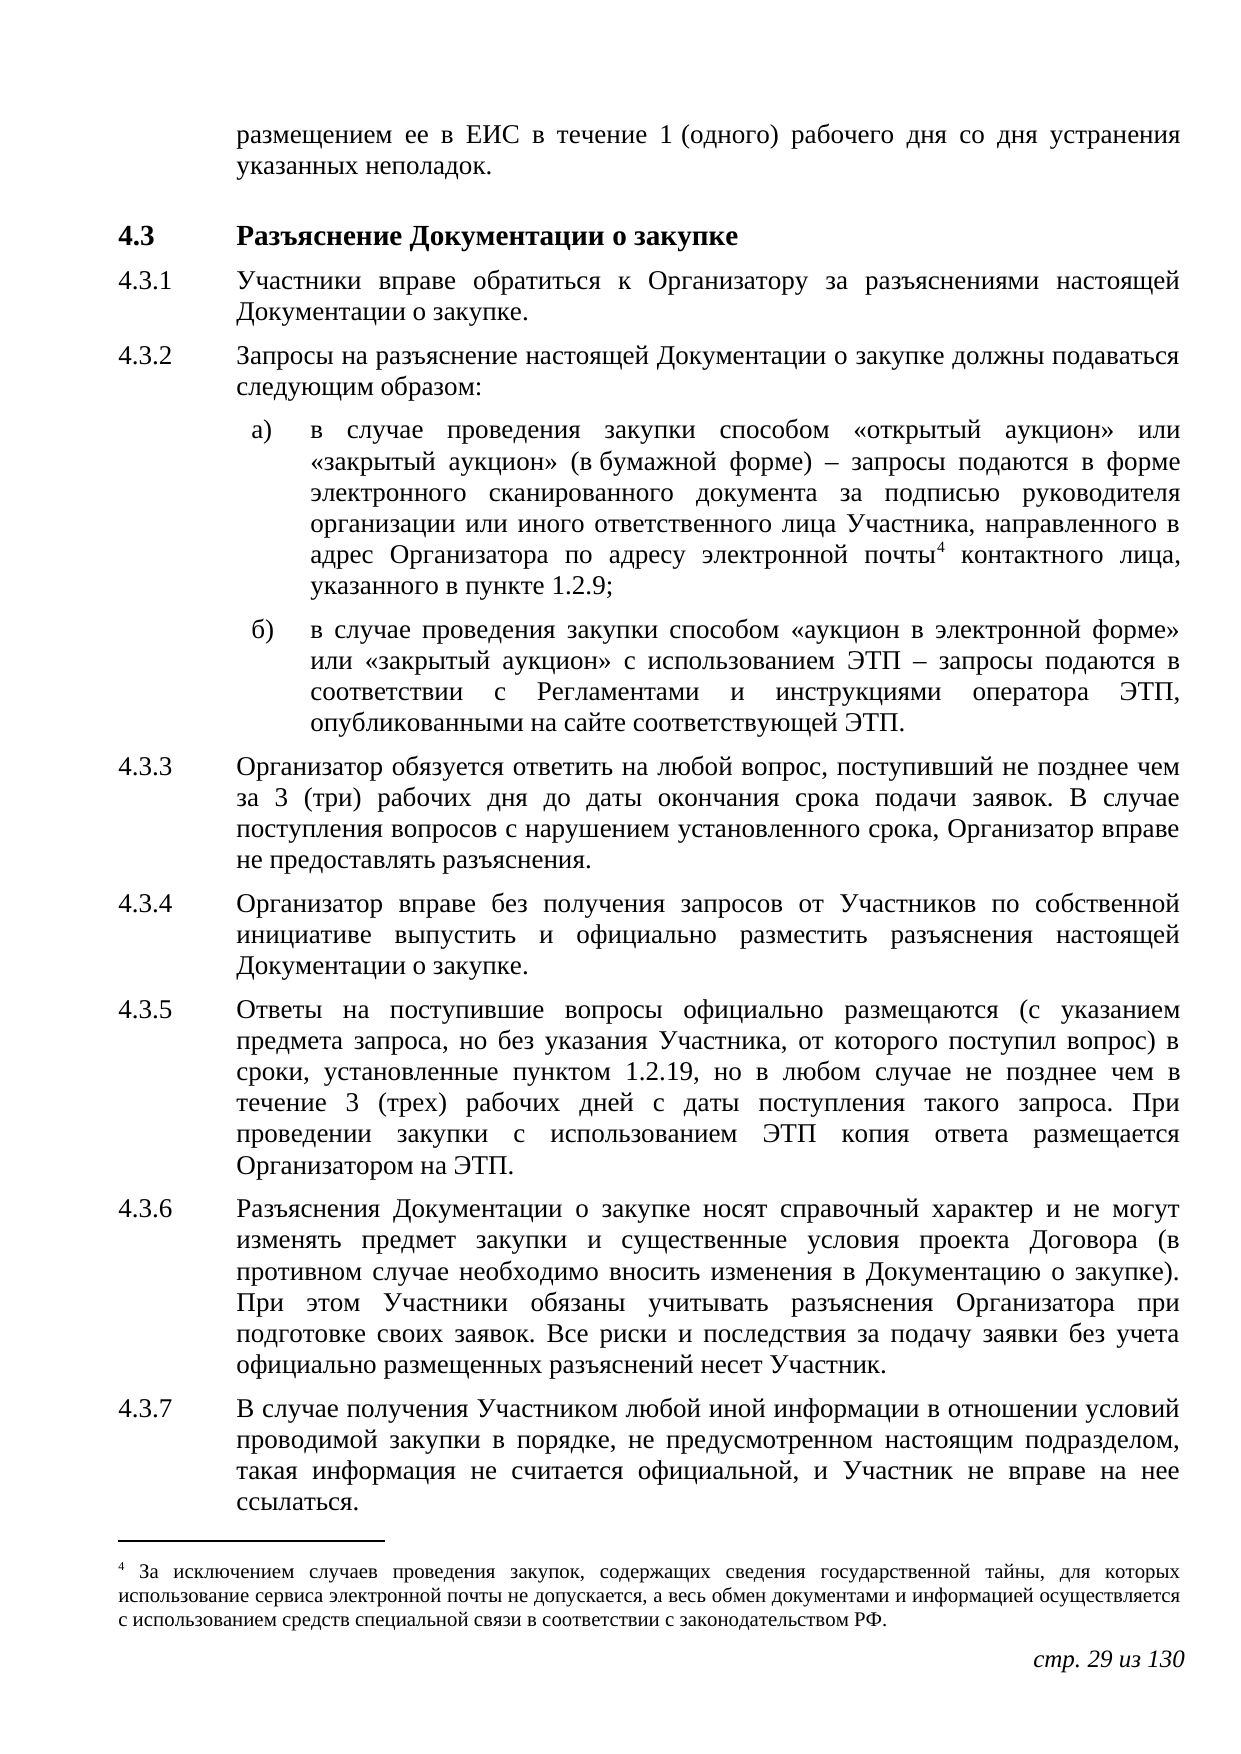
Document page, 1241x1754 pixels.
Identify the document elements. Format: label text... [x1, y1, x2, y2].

subtitle Разъяснение Документации о закупке [118, 218, 1181, 251]
text Организатор обязуется ответить на любой вопрос, поступивший не позднее чем за 3 (три) рабочих дня до даты окончания срока подачи заявок. В случае поступления вопросов с нарушением установленного срока, Организатор вправе не предоставлять разъяснения. [118, 750, 1181, 874]
text Участники вправе обратиться к Организатору за разъяснениями настоящей Документации о закупке. [118, 264, 1181, 326]
text Разъяснения Документации о закупке носят справочный характер и не могут изменять предмет закупки и существенные условия проекта Договора (в противном случае необходимо вносить изменения в Документацию о закупке). При этом Участники обязаны учитывать разъяснения Организатора при подготовке своих заявок. Все риски и последствия за подачу заявки без учета официально размещенных разъяснений несет Участник. [118, 1192, 1181, 1379]
text в случае проведения закупки способом «открытый аукцион» или «закрытый аукцион» (в бумажной форме) – запросы подаются в форме электронного сканированного документа за подписью руководителя организации или иного ответственного лица Участника, направленного в адрес Организатора по адресу электронной почты контактного лица, указанного в пункте 1.2.9; [251, 413, 1181, 600]
text в случае проведения закупки способом «аукцион в электронной форме» или «закрытый аукцион» с использованием ЭТП – запросы подаются в соответствии с Регламентами и инструкциями оператора ЭТП, опубликованными на сайте соответствующей ЭТП. [251, 613, 1181, 737]
text Ответы на поступившие вопросы официально размещаются (с указанием предмета запроса, но без указания Участника, от которого поступил вопрос) в сроки, установленные пунктом 1.2.19, но в любом случае не позднее чем в течение 3 (трех) рабочих дней с даты поступления такого запроса. При проведении закупки с использованием ЭТП копия ответа размещается Организатором на ЭТП. [118, 993, 1181, 1180]
text Организатор вправе без получения запросов от Участников по собственной инициативе выпустить и официально разместить разъяснения настоящей Документации о закупке. [118, 887, 1181, 981]
text Запросы на разъяснение настоящей Документации о закупке должны подаваться следующим образом: [118, 339, 1181, 401]
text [118, 118, 1181, 180]
text В случае получения Участником любой иной информации в отношении условий проводимой закупки в порядке, не предусмотренном настоящим подразделом, такая информация не считается официальной, и Участник не вправе на нее ссылаться. [118, 1392, 1181, 1516]
